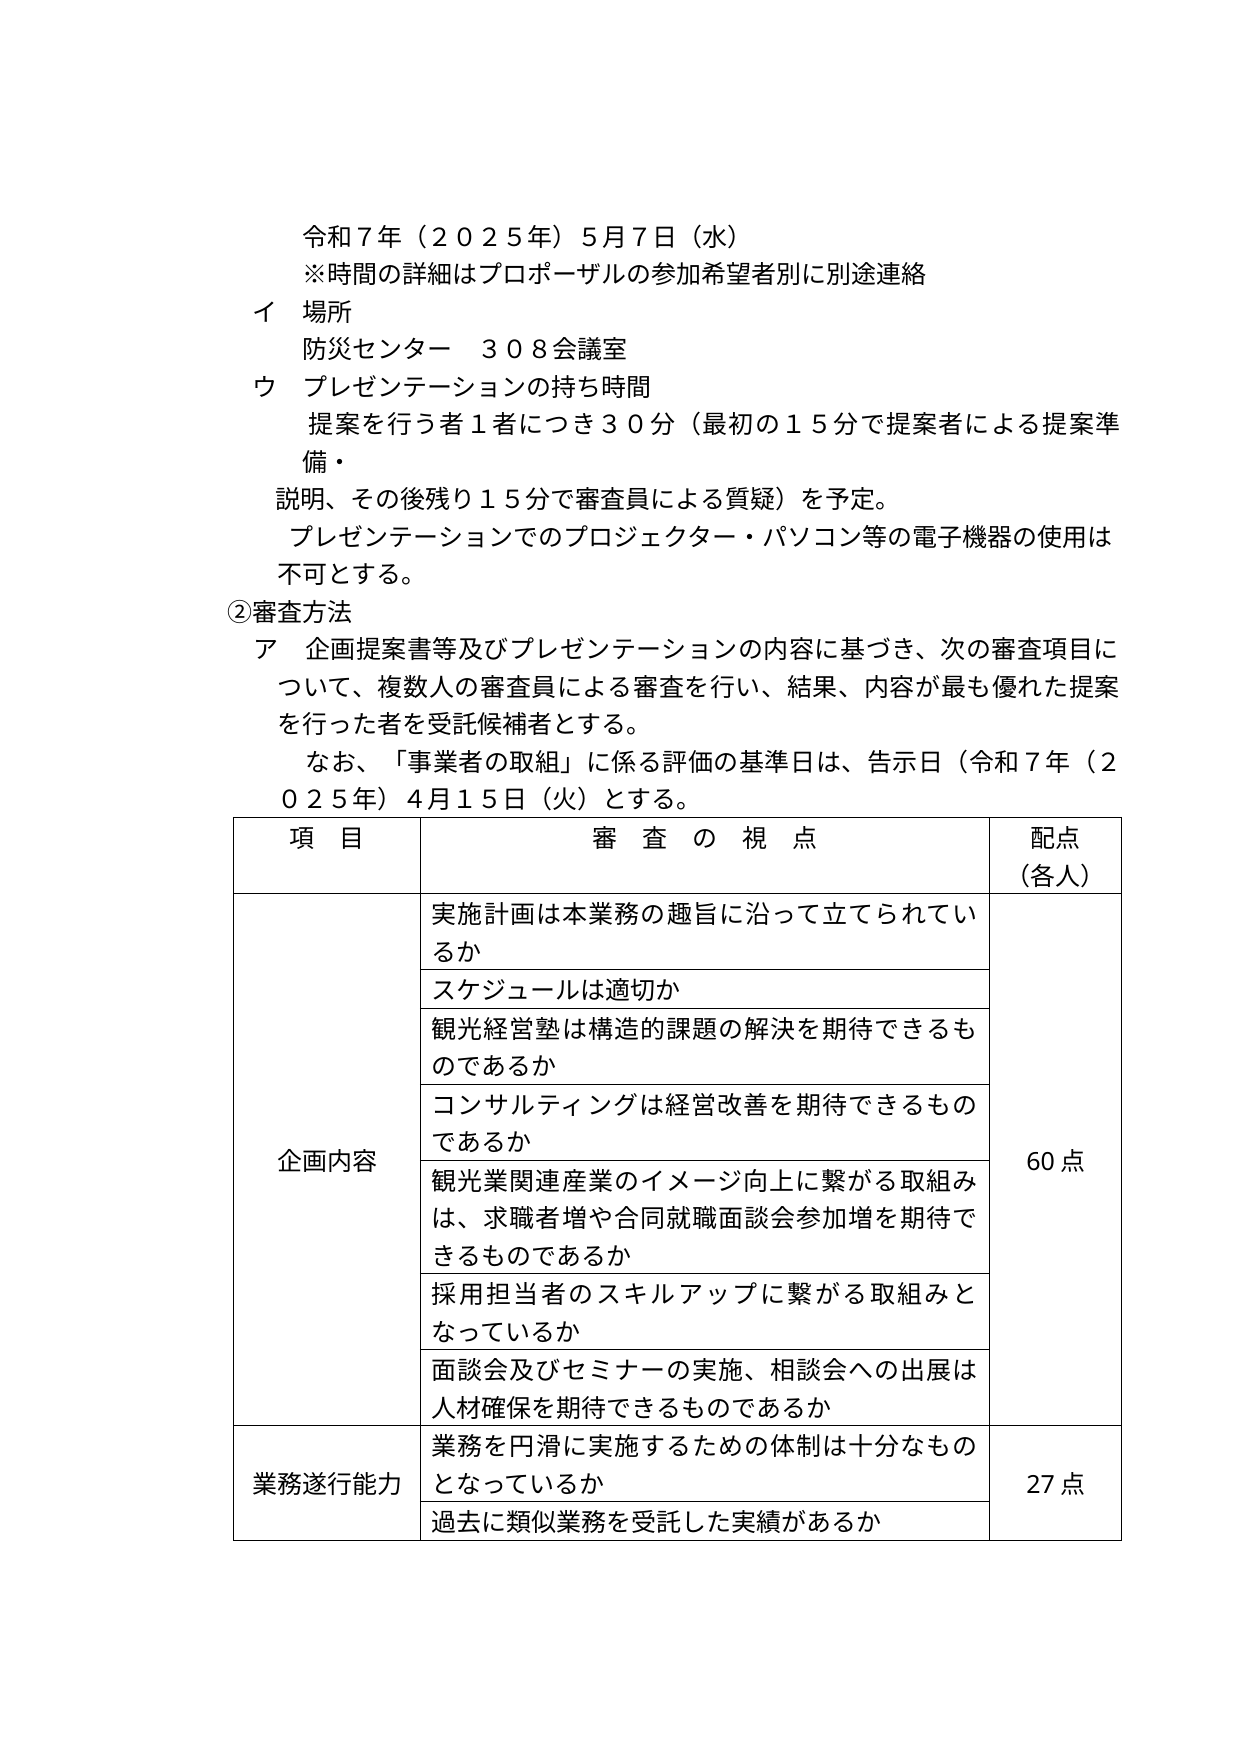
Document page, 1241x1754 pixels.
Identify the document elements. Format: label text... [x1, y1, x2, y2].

text ②審査方法 [177, 592, 1122, 629]
text 防災センター ３０８会議室 [177, 329, 1122, 367]
table_cell 業務遂行能力 [234, 1426, 420, 1540]
text ※時間の詳細はプロポーザルの参加希望者別に別途連絡 [177, 254, 1122, 292]
table_cell 過去に類似業務を受託した実績があるか [421, 1502, 989, 1540]
table_cell 採用担当者のスキルアップに繋がる取組みとなっているか [421, 1274, 989, 1349]
table_cell 面談会及びセミナーの実施、相談会への出展は人材確保を期待できるものであるか [421, 1350, 989, 1425]
table_cell 観光経営塾は構造的課題の解決を期待できるものであるか [421, 1009, 989, 1083]
text イ 場所 [177, 292, 1122, 329]
table_cell 27点 [990, 1426, 1121, 1540]
text 説明、その後残り１５分で審査員による質疑）を予定。 [276, 479, 1122, 517]
table_header 審 査 の 視 点 [421, 818, 989, 893]
table_cell 業務を円滑に実施するための体制は十分なものとなっているか [421, 1426, 989, 1501]
text なお、「事業者の取組」に係る評価の基準日は、告示日（令和７年（２０２５年）４月１５日（火）とする。 [277, 742, 1122, 817]
text 令和７年（２０２５年）５月７日（水） [177, 217, 1122, 254]
table_cell 60点 [990, 894, 1121, 1425]
text プレゼンテーションでのプロジェクター・パソコン等の電子機器の使用は [177, 517, 1122, 554]
text ウ プレゼンテーションの持ち時間 [177, 367, 1122, 404]
text 不可とする。 [177, 554, 1122, 592]
text ア 企画提案書等及びプレゼンテーションの内容に基づき、次の審査項目について、複数人の審査員による審査を行い、結果、内容が最も優れた提案を行った者を受託候補者とする。 [177, 629, 1122, 742]
table_header 配点 （各人） [990, 818, 1121, 893]
table_cell コンサルティングは経営改善を期待できるものであるか [421, 1085, 989, 1159]
table_header 項 目 [234, 818, 420, 893]
table_cell 観光業関連産業のイメージ向上に繋がる取組みは、求職者増や合同就職面談会参加増を期待できるものであるか [421, 1161, 989, 1273]
text 提案を行う者１者につき３０分（最初の１５分で提案者による提案準備・ [177, 404, 1122, 479]
table_cell スケジュールは適切か [421, 970, 989, 1007]
table_cell 企画内容 [234, 894, 420, 1425]
table_cell 実施計画は本業務の趣旨に沿って立てられているか [421, 894, 989, 969]
